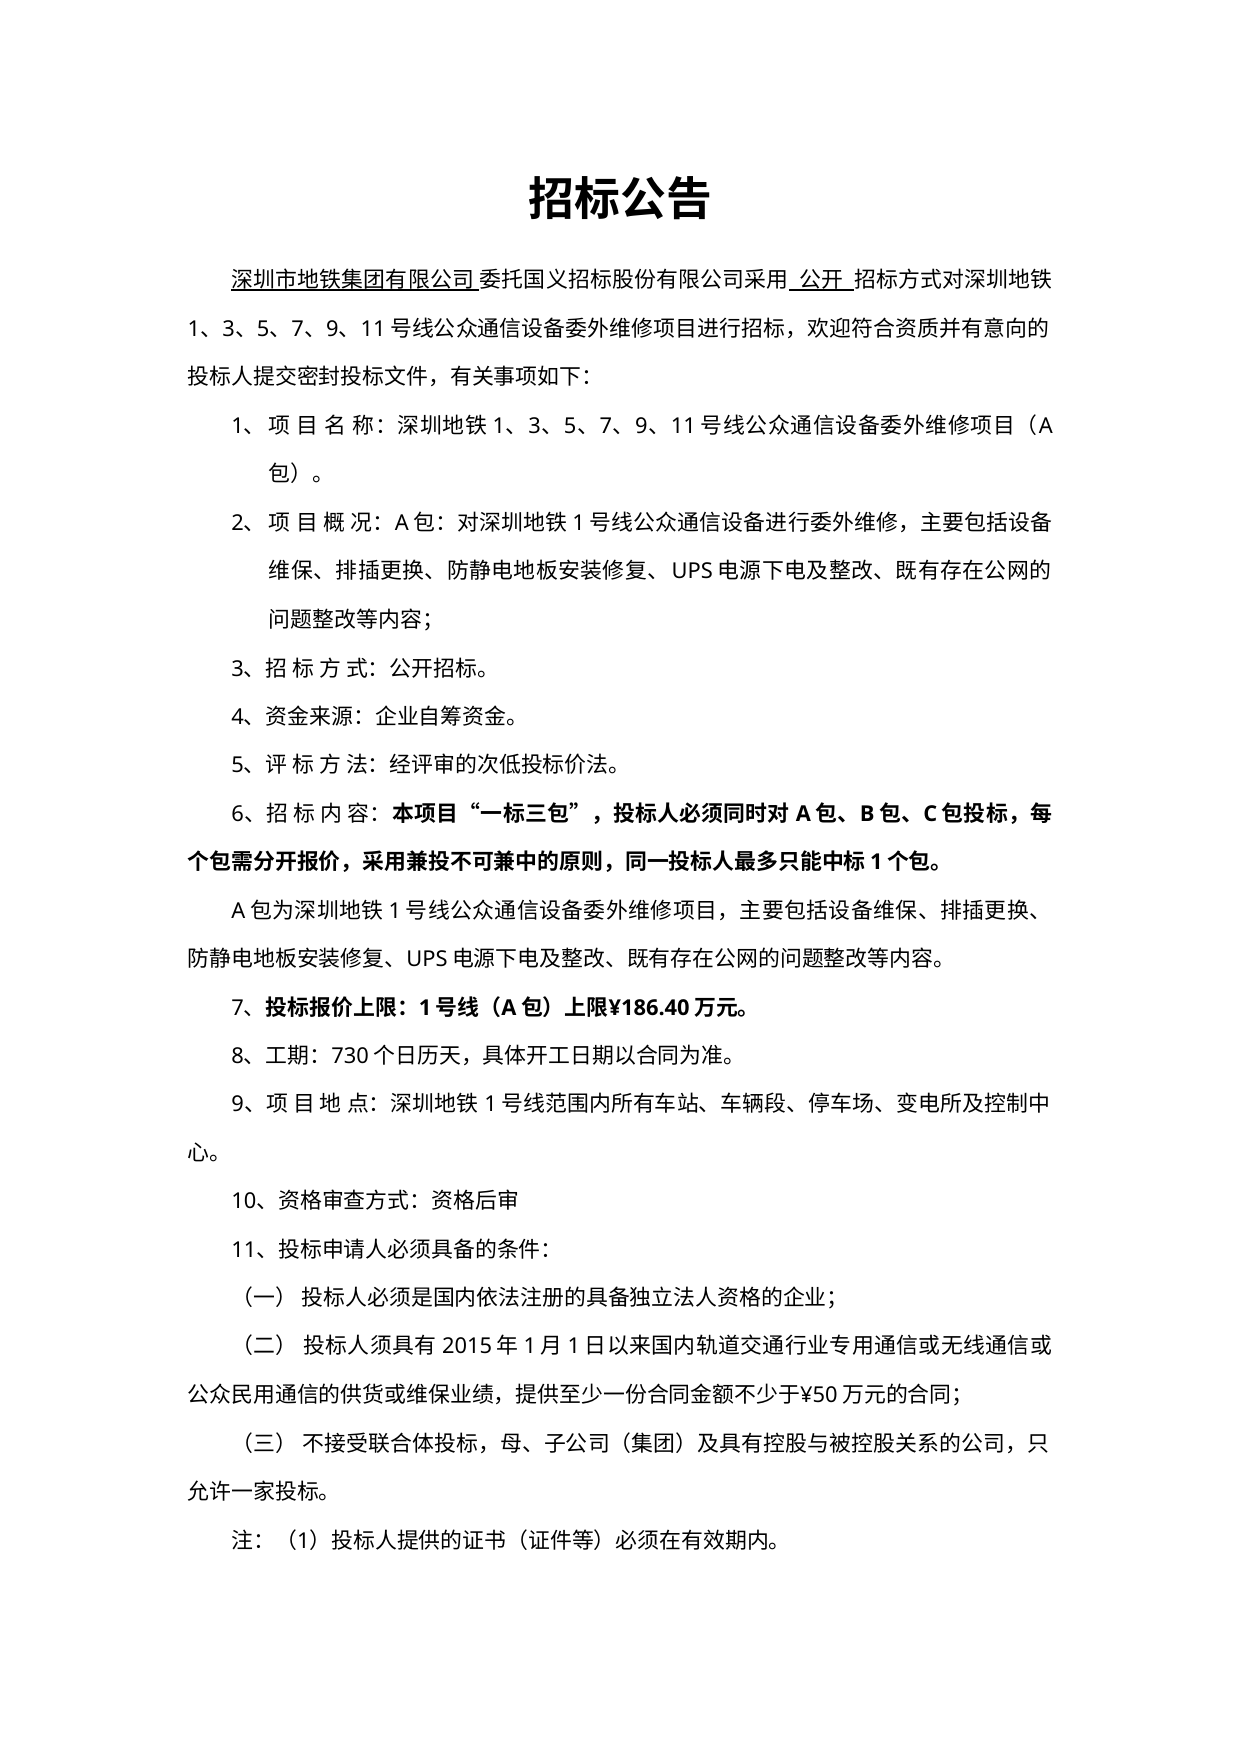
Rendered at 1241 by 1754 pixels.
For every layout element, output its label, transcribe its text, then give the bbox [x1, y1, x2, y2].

text 深圳市地铁集团有限公司 委托国义招标股份有限公司采用 公开 招标方式对深圳地铁1、3、5、7、9、11号线公众通信设备委外维修项目进行招标，欢迎符合资质并有意向的投标人提交密封投标文件，有关事项如下： [187, 261, 1053, 391]
text 9、项 目 地 点：深圳地铁1号线范围内所有车站、车辆段、停车场、变电所及控制中心。 [187, 1086, 1053, 1167]
text 11、投标申请人必须具备的条件： [187, 1231, 1053, 1264]
text （二） 投标人须具有2015年1月1日以来国内轨道交通行业专用通信或无线通信或公众民用通信的供货或维保业绩，提供至少一份合同金额不少于¥50万元的合同； [187, 1328, 1053, 1409]
text 6、招 标 内 容：本项目“一标三包”，投标人必须同时对A包、B包、C包投标，每个包需分开报价，采用兼投不可兼中的原则，同一投标人最多只能中标1个包。 [187, 795, 1053, 876]
text 8、工期：730个日历天，具体开工日期以合同为准。 [187, 1038, 1053, 1070]
text 5、评 标 方 法：经评审的次低投标价法。 [187, 747, 1053, 779]
text （一） 投标人必须是国内依法注册的具备独立法人资格的企业； [187, 1280, 1053, 1312]
text 10、资格审查方式：资格后审 [187, 1183, 1053, 1216]
text 3、招 标 方 式：公开招标。 [187, 650, 1053, 683]
text 7、投标报价上限：1号线（A包）上限¥186.40万元。 [187, 989, 1053, 1022]
list 项 目 概 况：A包：对深圳地铁1号线公众通信设备进行委外维修，主要包括设备维保、排插更换、防静电地板安装修复、UPS电源下电及整改、既有存在公网的问题整改等内容； [231, 504, 1053, 634]
text 注：（1）投标人提供的证书（证件等）必须在有效期内。 [187, 1522, 1053, 1555]
text A包为深圳地铁1号线公众通信设备委外维修项目，主要包括设备维保、排插更换、防静电地板安装修复、UPS电源下电及整改、既有存在公网的问题整改等内容。 [187, 892, 1053, 973]
text 4、资金来源：企业自筹资金。 [187, 698, 1053, 731]
text （三） 不接受联合体投标，母、子公司（集团）及具有控股与被控股关系的公司，只允许一家投标。 [187, 1425, 1053, 1506]
text 招标公告 [187, 162, 1053, 228]
list 项 目 名 称：深圳地铁1、3、5、7、9、11号线公众通信设备委外维修项目（A包）。 [231, 407, 1053, 488]
